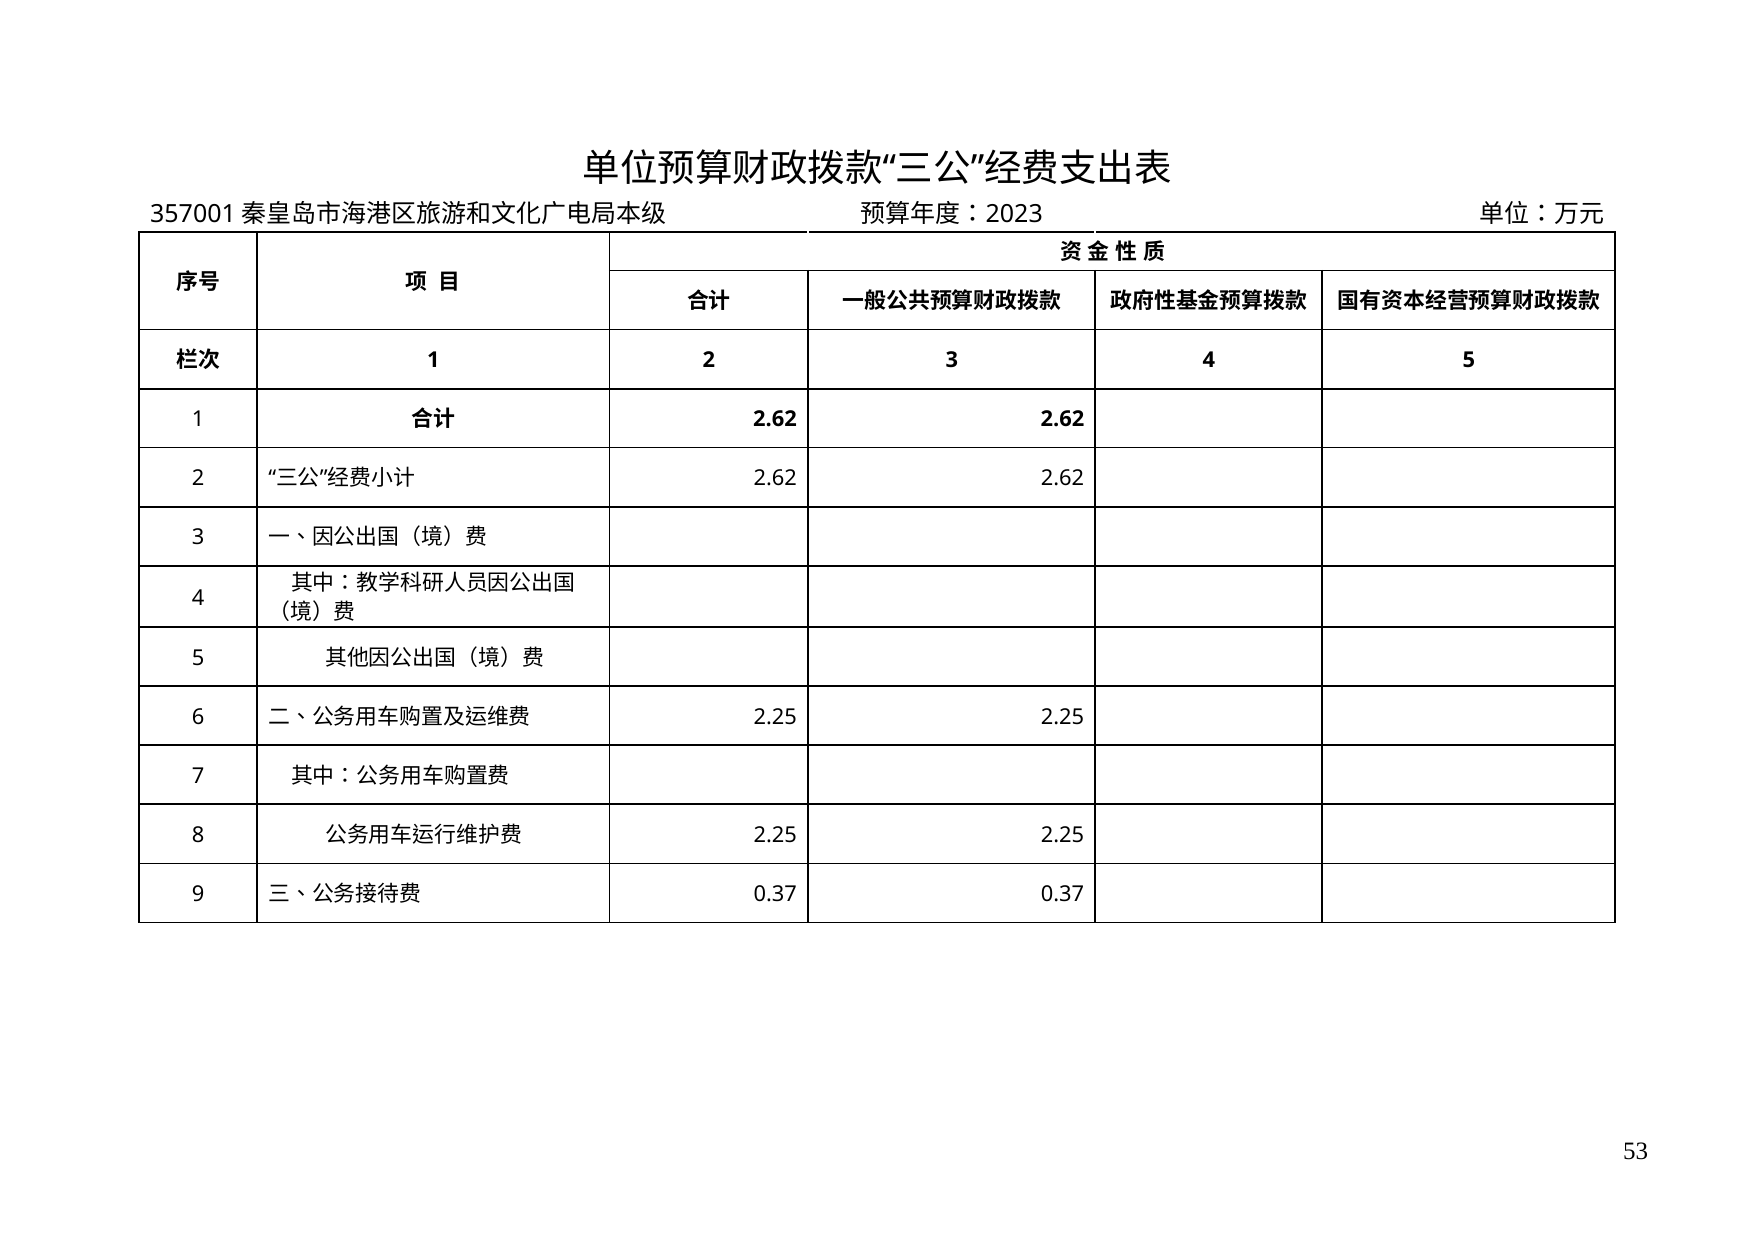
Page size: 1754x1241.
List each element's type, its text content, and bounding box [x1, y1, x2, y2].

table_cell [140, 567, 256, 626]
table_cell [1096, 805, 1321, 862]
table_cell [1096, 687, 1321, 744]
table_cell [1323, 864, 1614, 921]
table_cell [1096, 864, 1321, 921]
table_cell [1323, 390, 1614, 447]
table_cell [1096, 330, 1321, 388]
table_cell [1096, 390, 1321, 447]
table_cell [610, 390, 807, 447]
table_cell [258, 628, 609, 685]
text 单位预算财政拨款“三公”经费支出表 [106, 142, 1648, 193]
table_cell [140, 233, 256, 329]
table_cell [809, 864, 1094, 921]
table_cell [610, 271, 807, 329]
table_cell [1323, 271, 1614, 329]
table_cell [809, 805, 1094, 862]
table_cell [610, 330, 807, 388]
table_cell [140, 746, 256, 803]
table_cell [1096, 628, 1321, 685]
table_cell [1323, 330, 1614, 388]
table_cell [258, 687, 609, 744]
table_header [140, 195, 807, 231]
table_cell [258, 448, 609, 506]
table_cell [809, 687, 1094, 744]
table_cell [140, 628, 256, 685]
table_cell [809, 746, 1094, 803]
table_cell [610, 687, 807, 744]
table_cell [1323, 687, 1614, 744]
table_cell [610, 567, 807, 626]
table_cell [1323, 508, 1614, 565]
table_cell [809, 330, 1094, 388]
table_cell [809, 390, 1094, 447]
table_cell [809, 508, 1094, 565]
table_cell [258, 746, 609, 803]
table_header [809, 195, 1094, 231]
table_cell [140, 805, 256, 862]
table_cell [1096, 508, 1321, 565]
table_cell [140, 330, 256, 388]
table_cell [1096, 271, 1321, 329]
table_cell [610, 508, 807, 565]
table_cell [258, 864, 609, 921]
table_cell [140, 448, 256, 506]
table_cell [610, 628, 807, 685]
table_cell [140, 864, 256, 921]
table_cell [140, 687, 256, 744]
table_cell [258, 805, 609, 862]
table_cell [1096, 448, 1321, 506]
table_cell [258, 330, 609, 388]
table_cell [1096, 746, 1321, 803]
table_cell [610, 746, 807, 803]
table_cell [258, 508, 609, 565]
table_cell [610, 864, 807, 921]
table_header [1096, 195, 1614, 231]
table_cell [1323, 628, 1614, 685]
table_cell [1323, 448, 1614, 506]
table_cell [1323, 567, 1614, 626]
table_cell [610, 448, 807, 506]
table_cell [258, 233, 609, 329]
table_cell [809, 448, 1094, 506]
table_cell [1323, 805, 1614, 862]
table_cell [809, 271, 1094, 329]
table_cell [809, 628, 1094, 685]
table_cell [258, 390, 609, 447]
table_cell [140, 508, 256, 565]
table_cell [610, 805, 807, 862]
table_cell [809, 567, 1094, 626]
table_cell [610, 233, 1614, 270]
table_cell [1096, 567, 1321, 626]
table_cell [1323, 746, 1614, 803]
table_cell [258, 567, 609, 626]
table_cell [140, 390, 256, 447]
